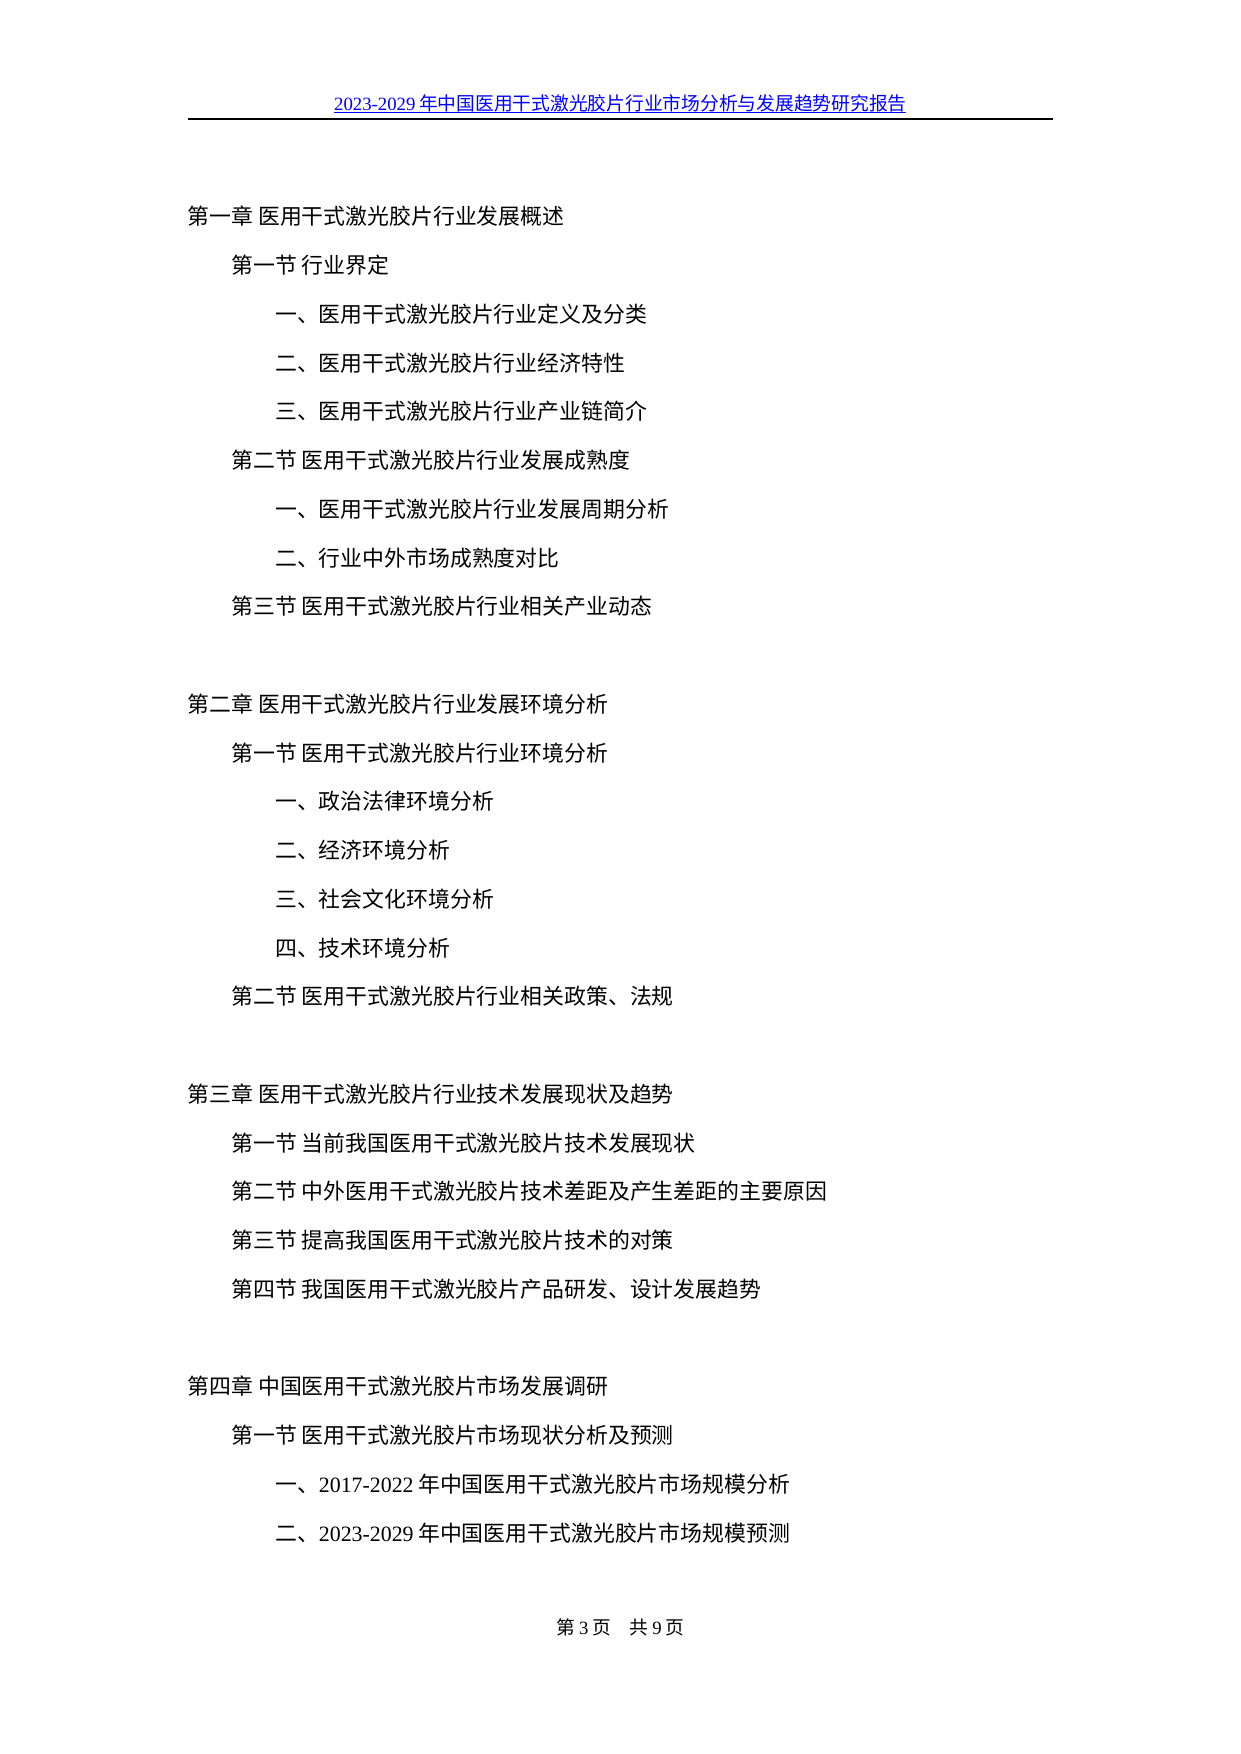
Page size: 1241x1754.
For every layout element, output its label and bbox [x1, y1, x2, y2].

text [187, 150, 1053, 1548]
